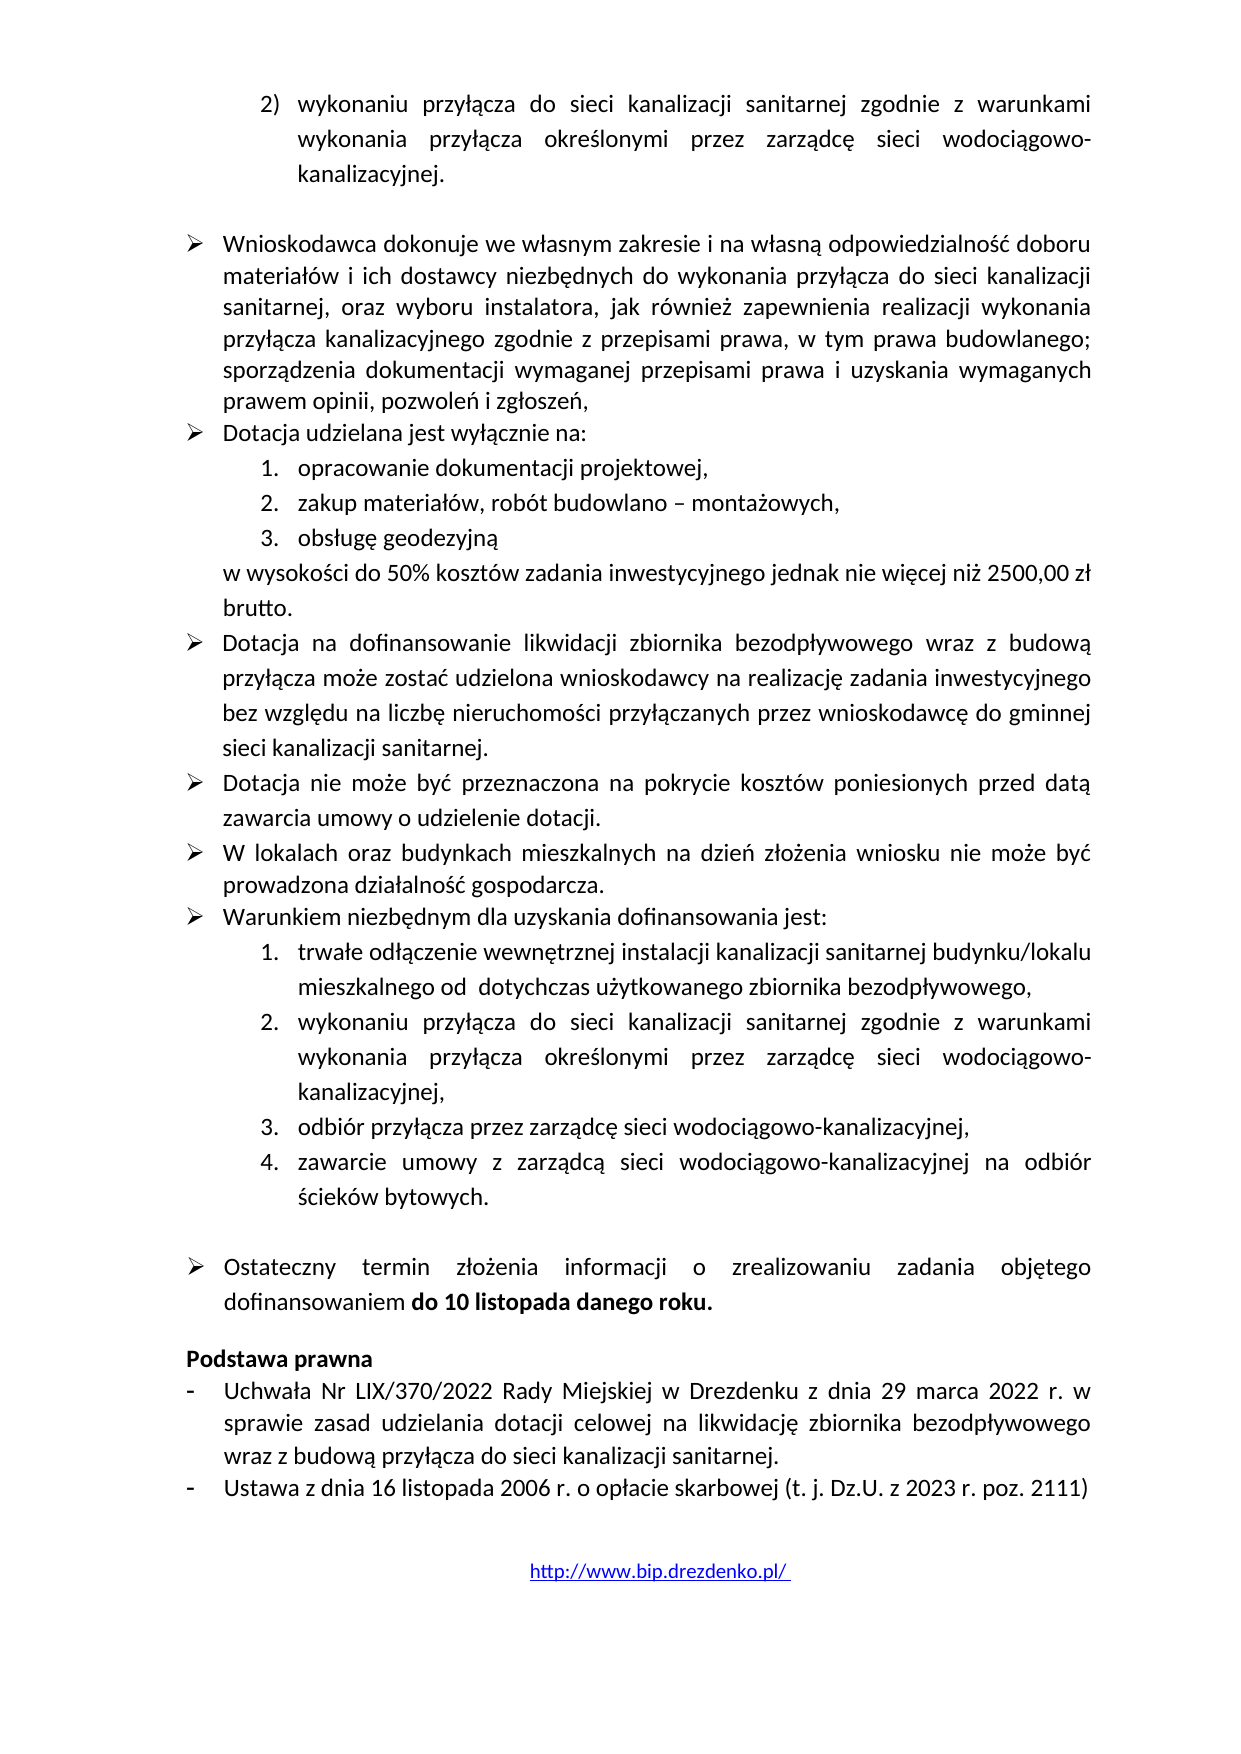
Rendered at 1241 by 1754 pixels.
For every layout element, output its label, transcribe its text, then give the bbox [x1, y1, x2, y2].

list http://www.bip.drezdenko.pl/ [224, 1558, 1092, 1584]
list zawarcie umowy z zarządcą sieci wodociągowo-kanalizacyjnej na odbiór ścieków bytowych. [260, 1146, 1092, 1212]
list wykonaniu przyłącza do sieci kanalizacji sanitarnej zgodnie z warunkami wykonania przyłącza określonymi przez zarządcę sieci wodociągowo-kanalizacyjnej, [260, 1006, 1092, 1107]
list opracowanie dokumentacji projektowej, [260, 452, 1092, 482]
list Podstawa prawna [186, 1343, 1092, 1373]
list Dotacja na dofinansowanie likwidacji zbiornika bezodpływowego wraz z budową przyłącza może zostać udzielona wnioskodawcy na realizację zadania inwestycyjnego bez względu na liczbę nieruchomości przyłączanych przez wnioskodawcę do gminnej sieci kanalizacji sanitarnej. [185, 627, 1092, 762]
list Ustawa z dnia 16 listopada 2006 r. o opłacie skarbowej (t. j. Dz.U. z 2023 r. poz. 2111) [186, 1472, 1092, 1503]
list trwałe odłączenie wewnętrznej instalacji kanalizacji sanitarnej budynku/lokalu mieszkalnego od dotychczas użytkowanego zbiornika bezodpływowego, [260, 936, 1092, 1002]
list zakup materiałów, robót budowlano – montażowych, [260, 487, 1092, 517]
list odbiór przyłącza przez zarządcę sieci wodociągowo-kanalizacyjnej, [260, 1111, 1092, 1142]
list Wnioskodawca dokonuje we własnym zakresie i na własną odpowiedzialność doboru materiałów i ich dostawcy niezbędnych do wykonania przyłącza do sieci kanalizacji sanitarnej, oraz wyboru instalatora, jak również zapewnienia realizacji wykonania przyłącza kanalizacyjnego zgodnie z przepisami prawa, w tym prawa budowlanego; sporządzenia dokumentacji wymaganej przepisami prawa i uzyskania wymaganych prawem opinii, pozwoleń i zgłoszeń, [185, 229, 1092, 416]
list W lokalach oraz budynkach mieszkalnych na dzień złożenia wniosku nie może być prowadzona działalność gospodarcza. [185, 837, 1092, 899]
list w wysokości do 50% kosztów zadania inwestycyjnego jednak nie więcej niż 2500,00 zł brutto. [223, 557, 1092, 622]
list Uchwała Nr LIX/370/2022 Rady Miejskiej w Drezdenku z dnia 29 marca 2022 r. w sprawie zasad udzielania dotacji celowej na likwidację zbiornika bezodpływowego wraz z budową przyłącza do sieci kanalizacji sanitarnej. [186, 1375, 1092, 1470]
list Warunkiem niezbędnym dla uzyskania dofinansowania jest: [185, 901, 1092, 932]
list obsługę geodezyjną [260, 522, 1092, 552]
list wykonaniu przyłącza do sieci kanalizacji sanitarnej zgodnie z warunkami wykonania przyłącza określonymi przez zarządcę sieci wodociągowo-kanalizacyjnej. [260, 89, 1092, 189]
list Dotacja nie może być przeznaczona na pokrycie kosztów poniesionych przed datą zawarcia umowy o udzielenie dotacji. [185, 767, 1092, 832]
list Ostateczny termin złożenia informacji o zrealizowaniu zadania objętego dofinansowaniem do 10 listopada danego roku. [186, 1251, 1092, 1317]
list Dotacja udzielana jest wyłącznie na: [185, 417, 1092, 447]
